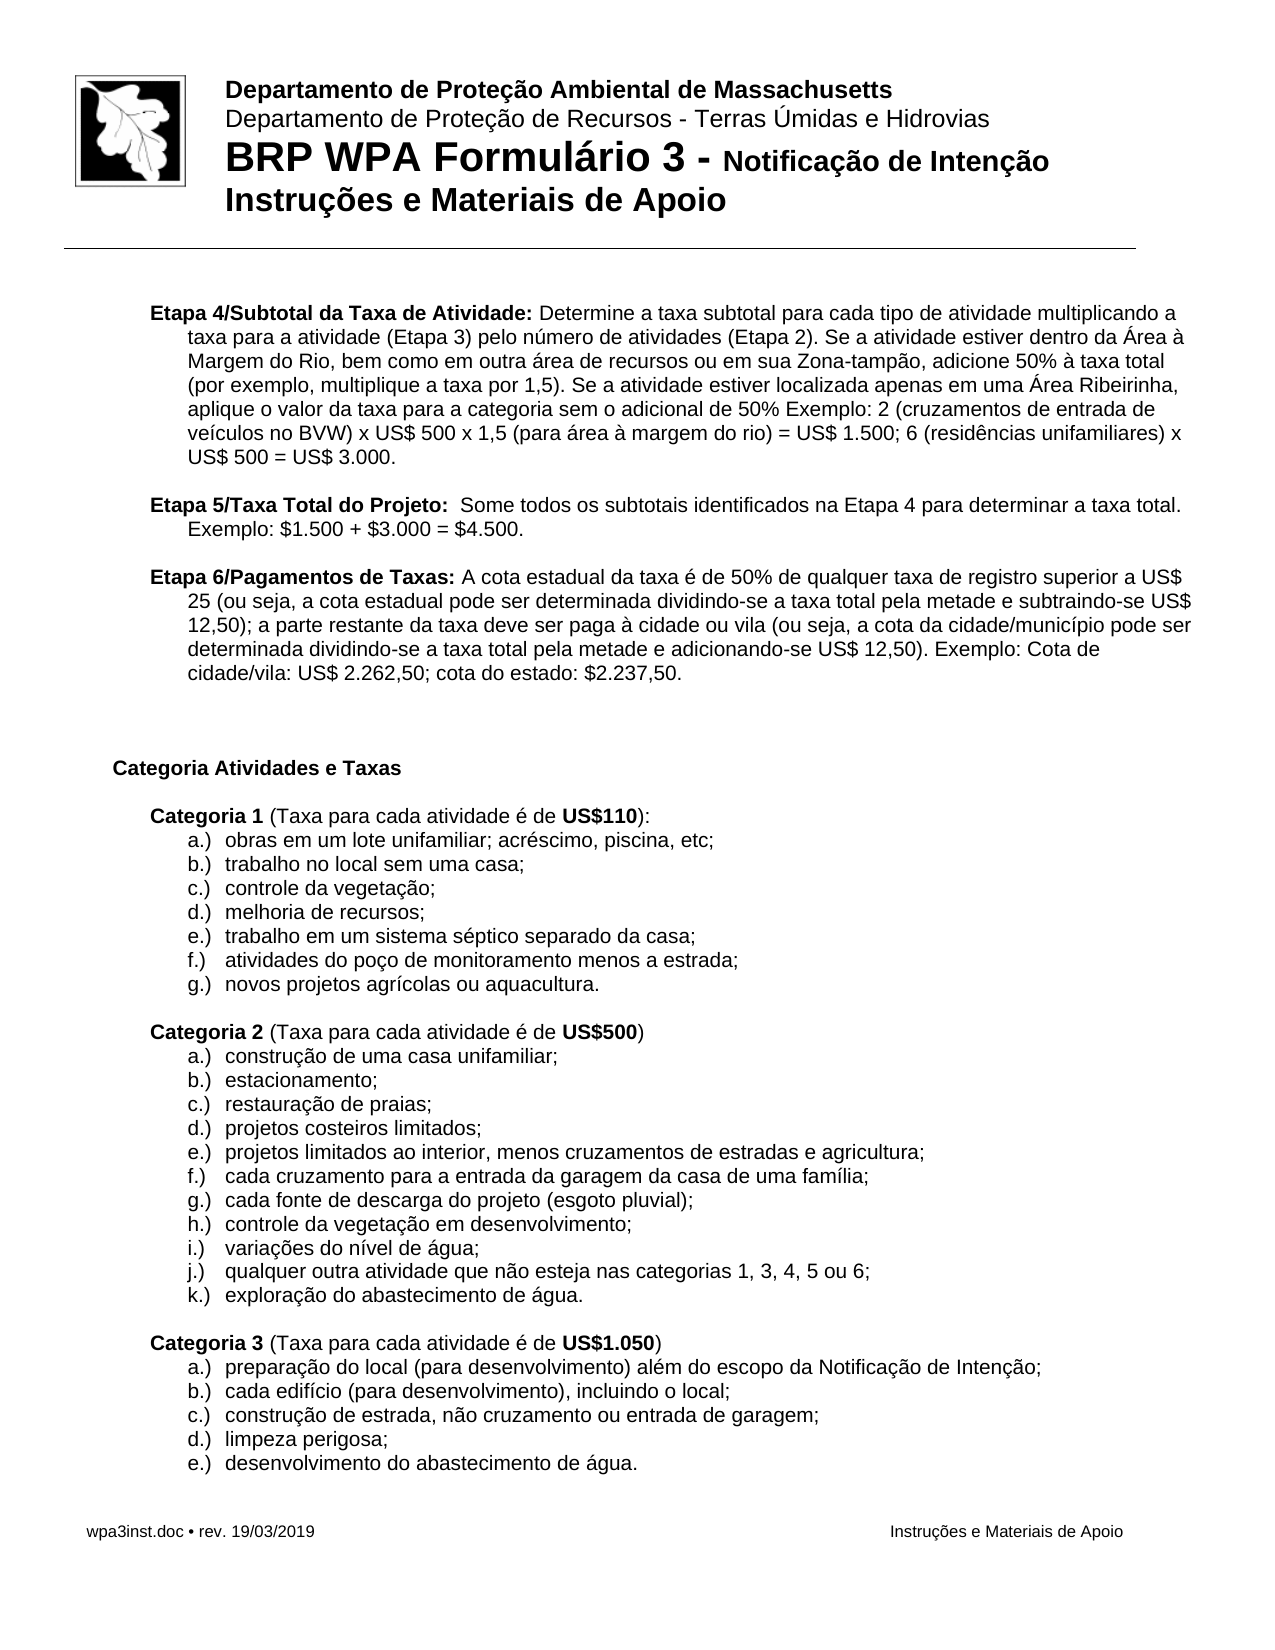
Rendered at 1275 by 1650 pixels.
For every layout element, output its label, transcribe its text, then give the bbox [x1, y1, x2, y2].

list obras em um lote unifamiliar; acréscimo, piscina, etc; [187, 828, 1200, 852]
list cada cruzamento para a entrada da garagem da casa de uma família; [187, 1163, 1200, 1187]
list limpeza perigosa; [187, 1427, 1200, 1451]
list trabalho no local sem uma casa; [187, 852, 1200, 876]
list controle da vegetação; [187, 876, 1200, 900]
list controle da vegetação em desenvolvimento; [187, 1211, 1200, 1235]
text Categoria Atividades e Taxas [112, 756, 1200, 780]
text Categoria 3 (Taxa para cada atividade é de US$1.050) [150, 1331, 1200, 1355]
list restauração de praias; [187, 1092, 1200, 1116]
list qualquer outra atividade que não esteja nas categorias 1, 3, 4, 5 ou 6; [187, 1259, 1200, 1283]
text Etapa 4/Subtotal da Taxa de Atividade: Determine a taxa subtotal para cada tipo de atividade multiplicando a taxa para a atividade (Etapa 3) pelo número de atividades (Etapa 2). Se a atividade estiver dentro da Área à Margem do Rio, bem como em outra área de recursos ou em sua Zona-tampão, adicione 50% à taxa total (por exemplo, multiplique a taxa por 1,5). Se a atividade estiver localizada apenas em uma Área Ribeirinha, aplique o valor da taxa para a categoria sem o adicional de 50% Exemplo: 2 (cruzamentos de entrada de veículos no BVW) x US$ 500 x 1,5 (para área à margem do rio) = US$ 1.500; 6 (residências unifamiliares) x US$ 500 = US$ 3.000. [150, 301, 1200, 469]
list exploração do abastecimento de água. [187, 1283, 1200, 1307]
list trabalho em um sistema séptico separado da casa; [187, 924, 1200, 948]
list projetos costeiros limitados; [187, 1116, 1200, 1139]
text Categoria 1 (Taxa para cada atividade é de US$110): [150, 804, 1200, 828]
list novos projetos agrícolas ou aquacultura. [187, 972, 1200, 996]
list projetos limitados ao interior, menos cruzamentos de estradas e agricultura; [187, 1139, 1200, 1163]
list preparação do local (para desenvolvimento) além do escopo da Notificação de Intenção; [187, 1355, 1200, 1379]
text Etapa 5/Taxa Total do Projeto: Some todos os subtotais identificados na Etapa 4 para determinar a taxa total. Exemplo: $1.500 + $3.000 = $4.500. [150, 493, 1200, 541]
list construção de uma casa unifamiliar; [187, 1044, 1200, 1068]
list variações do nível de água; [187, 1235, 1200, 1259]
list estacionamento; [187, 1068, 1200, 1092]
list cada fonte de descarga do projeto (esgoto pluvial); [187, 1187, 1200, 1211]
text Categoria 2 (Taxa para cada atividade é de US$500) [150, 1020, 1200, 1044]
list melhoria de recursos; [187, 900, 1200, 924]
list atividades do poço de monitoramento menos a estrada; [187, 948, 1200, 972]
text Etapa 6/Pagamentos de Taxas: A cota estadual da taxa é de 50% de qualquer taxa de registro superior a US$ 25 (ou seja, a cota estadual pode ser determinada dividindo-se a taxa total pela metade e subtraindo-se US$ 12,50); a parte restante da taxa deve ser paga à cidade ou vila (ou seja, a cota da cidade/município pode ser determinada dividindo-se a taxa total pela metade e adicionando-se US$ 12,50). Exemplo: Cota de cidade/vila: US$ 2.262,50; cota do estado: $2.237,50. [150, 564, 1200, 684]
list cada edifício (para desenvolvimento), incluindo o local; [187, 1379, 1200, 1403]
list desenvolvimento do abastecimento de água. [187, 1451, 1200, 1475]
list construção de estrada, não cruzamento ou entrada de garagem; [187, 1403, 1200, 1427]
